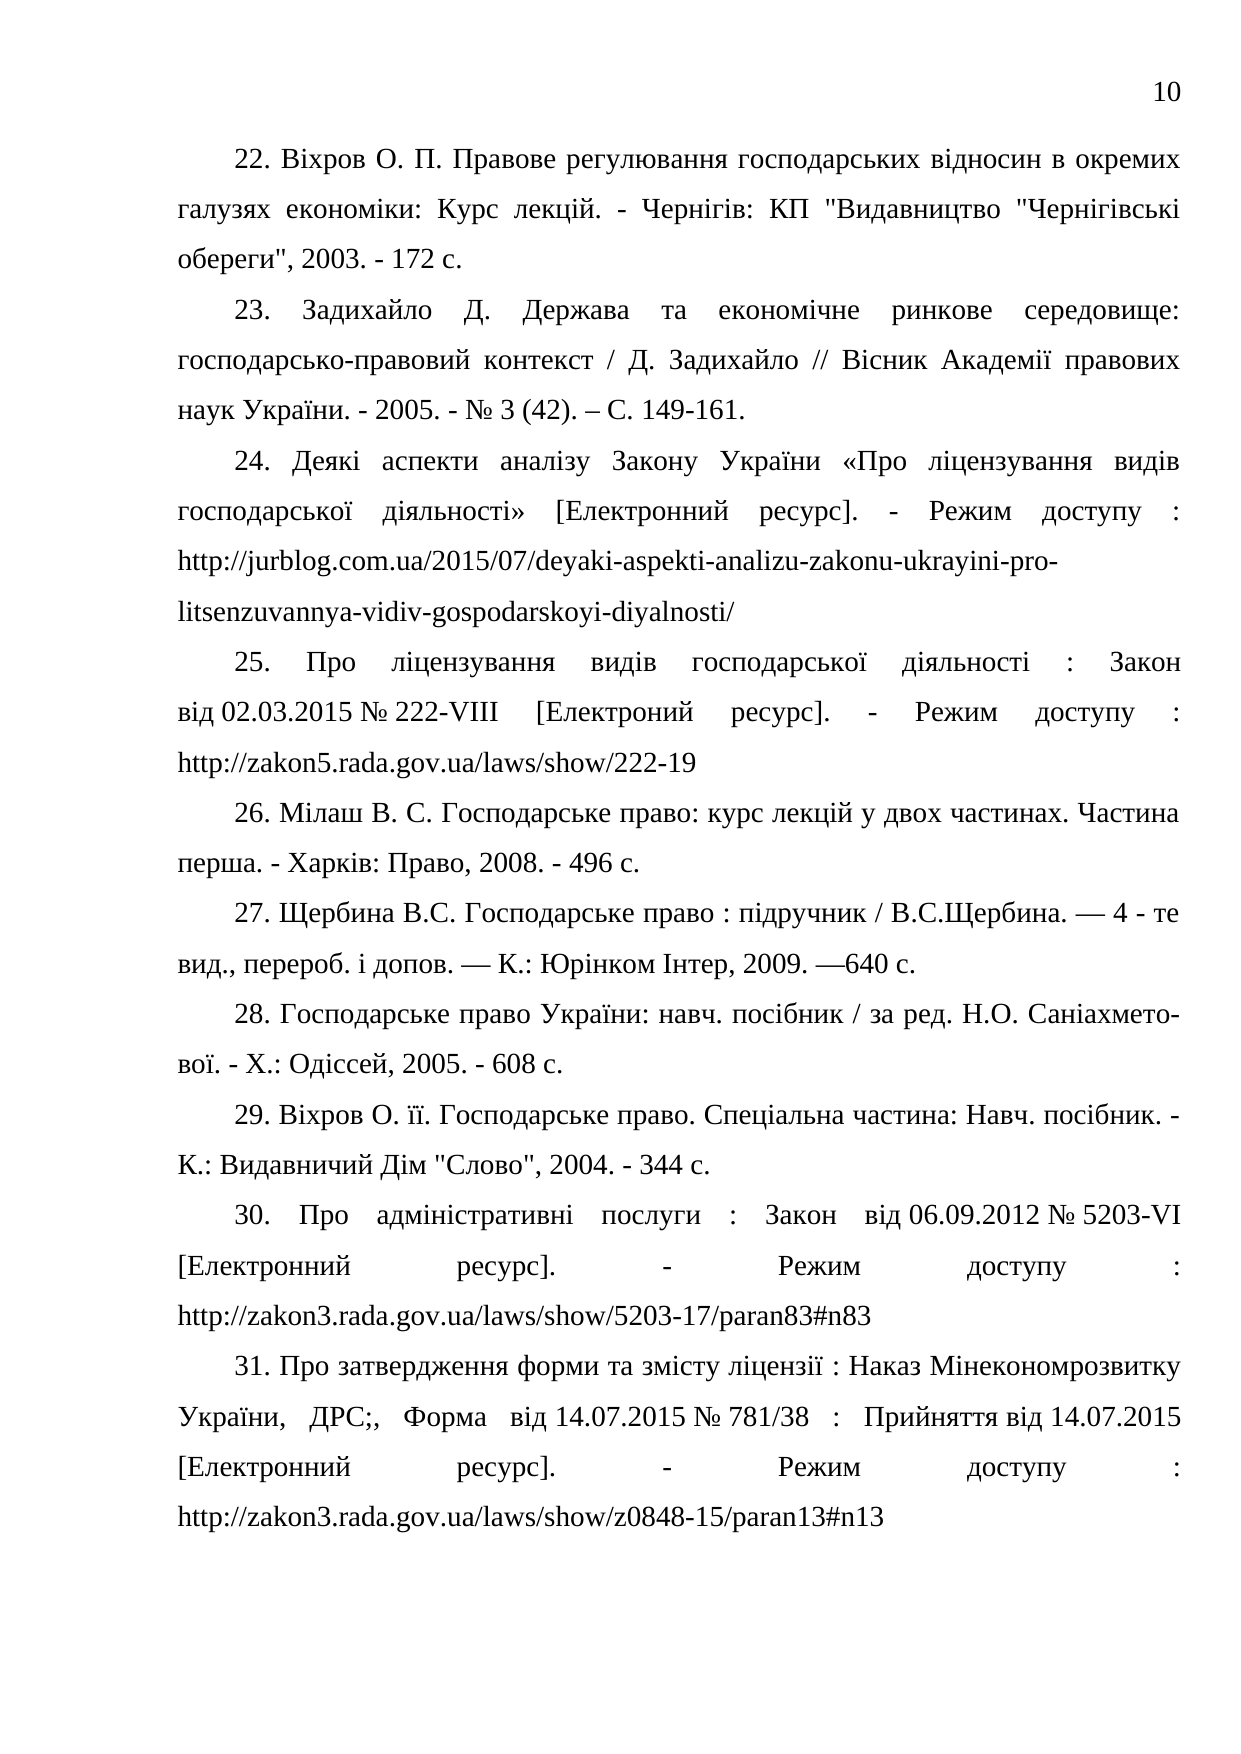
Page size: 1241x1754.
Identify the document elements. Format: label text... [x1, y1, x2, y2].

text 24. Деякі аспекти аналізу Закону України «Про ліцензування видів господарської діяльності» [Електронний ресурс]. - Режим доступу : http://jurblog.com.ua/2015/07/deyaki-aspekti-analizu-zakonu-ukrayini-pro-litsenzuvannya-vidiv-gospodarskoyi-diyalnosti/ [177, 443, 1181, 627]
text 31. Про затвердження форми та змісту ліцензії : Наказ Мінекономрозвитку України, ДРС;, Форма від 14.07.2015 № 781/38 : Прийняття від 14.07.2015 [Електронний ресурс]. - Режим доступу : http://zakon3.rada.gov.ua/laws/show/z0848-15/paran13#n13 [177, 1348, 1181, 1533]
text 26. Мілаш В. С. Господарське право: курс лекцій у двох частинах. Частина перша. - Харків: Право, 2008. - 496 с. [177, 795, 1181, 879]
text 28. Господарське право України: навч. посібник / за ред. Н.О. Саніахмето-вої. - Х.: Одіссей, 2005. - 608 с. [177, 996, 1181, 1080]
text 25. Про ліцензування видів господарської діяльності : Закон від 02.03.2015 № 222-VIII [Електроний ресурс]. - Режим доступу : http://zakon5.rada.gov.ua/laws/show/222-19 [177, 644, 1181, 778]
text 29. Віхров О. її. Господарське право. Спеціальна частина: Навч. посібник. - К.: Видавничий Дім "Слово", 2004. - 344 с. [177, 1097, 1181, 1181]
text 27. Щербина В.С. Господарське право : пiдручник / В.С.Щербина. — 4 - те вид., перероб. і допов. — К.: Юрiнком Iнтер, 2009. —640 с. [177, 896, 1181, 979]
text 30. Про адміністративні послуги : Закон від 06.09.2012 № 5203-VI [Електронний ресурс]. - Режим доступу : http://zakon3.rada.gov.ua/laws/show/5203-17/paran83#n83 [177, 1197, 1181, 1332]
text 22. Віхров О. П. Правове регулювання господарських відносин в окремих галузях економіки: Курс лекцій. - Чернігів: КП "Видавництво "Чернігівські обереги", 2003. - 172 с. [177, 141, 1181, 275]
text 23. Задихайло Д. Держава та економічне ринкове середовище: господарсько-правовий контекст / Д. Задихайло // Вісник Академії правових наук України. - 2005. - № 3 (42). – С. 149-161. [177, 292, 1181, 426]
